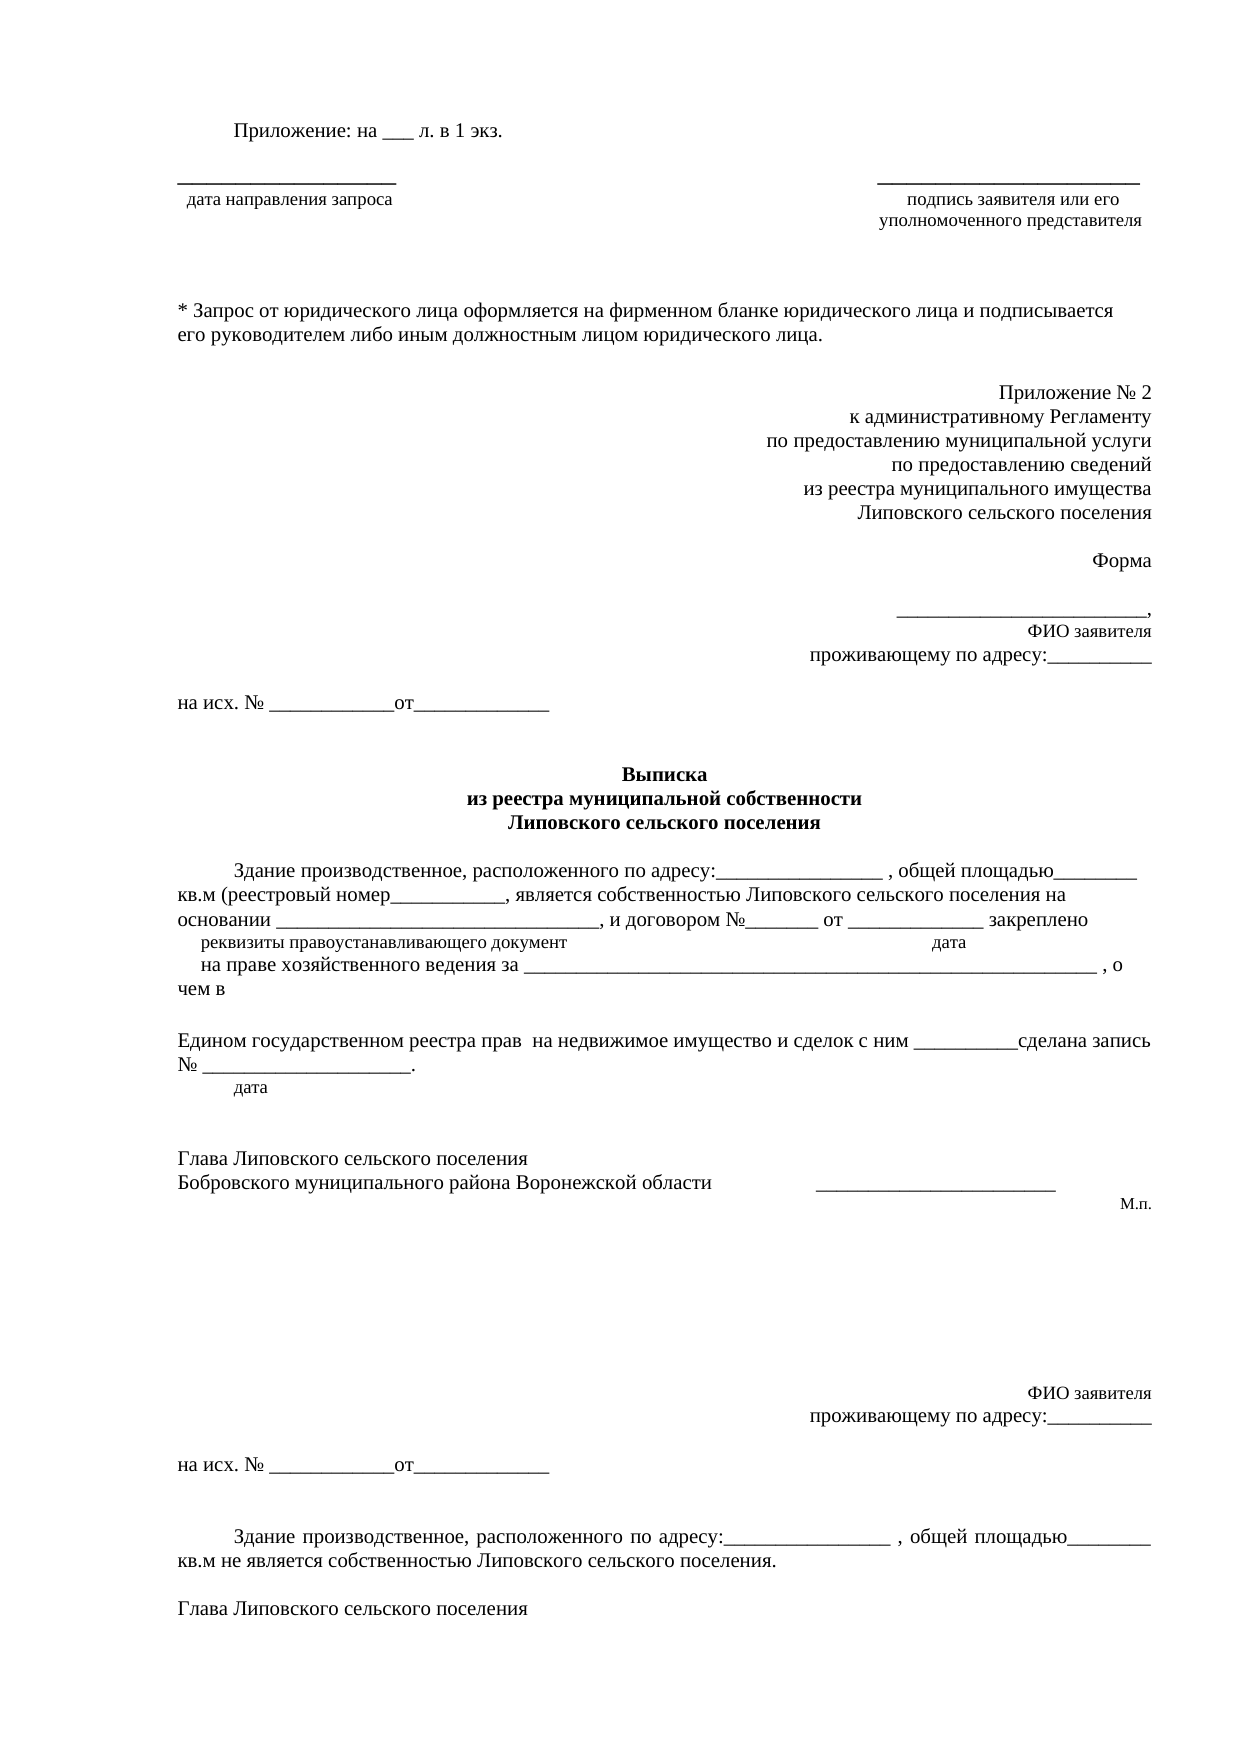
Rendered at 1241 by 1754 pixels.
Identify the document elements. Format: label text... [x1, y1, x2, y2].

text на праве хозяйственного ведения за _______________________________________________________ , о чем в [177, 952, 1152, 1000]
text М.п. [177, 1194, 1152, 1213]
text дата направления запроса подпись заявителя или его [177, 188, 1152, 209]
text ________________________, [177, 596, 1152, 620]
text дата [177, 1076, 1152, 1098]
text уполномоченного представителя [177, 209, 1152, 231]
text Едином государственном реестра прав на недвижимое имущество и сделок с ним __________сделана запись № ____________________. [177, 1028, 1152, 1076]
text Глава Липовского сельского поселения [177, 1146, 1152, 1170]
text на исх. № ____________от_____________ [177, 1451, 1152, 1476]
text проживающему по адресу:__________ [177, 1403, 1152, 1427]
text Липовского сельского поселения [177, 810, 1152, 834]
text из реестра муниципальной собственности [177, 786, 1152, 810]
text Выписка [177, 762, 1152, 786]
text _______________ __________________ [177, 154, 1152, 188]
text Липовского сельского поселения [177, 500, 1152, 524]
text реквизиты правоустанавливающего документ дата [177, 931, 1152, 952]
text Здание производственное, расположенного по адресу:________________ , общей площадью________ кв.м (реестровый номер___________, является собственностью Липовского сельского поселения на основании _______________________________, и договором №_______ от _____________ закреплено [177, 858, 1152, 931]
text Приложение: на ___ л. в 1 экз. [177, 118, 1152, 142]
text Здание производственное, расположенного по адресу:________________ , общей площадью________ кв.м не является собственностью Липовского сельского поселения. [177, 1524, 1152, 1572]
text из реестра муниципального имущества [177, 476, 1152, 500]
text Бобровского муниципального района Воронежской области _______________________ [177, 1170, 1152, 1194]
text по предоставлению муниципальной услуги [177, 428, 1152, 452]
text Глава Липовского сельского поселения [177, 1596, 1152, 1620]
text ФИО заявителя [177, 1382, 1152, 1403]
text * Запрос от юридического лица оформляется на фирменном бланке юридического лица и подписывается его руководителем либо иным должностным лицом юридического лица. [177, 298, 1152, 346]
text проживающему по адресу:__________ [177, 642, 1152, 666]
text на исх. № ____________от_____________ [177, 690, 1152, 714]
text к административному Регламенту [177, 404, 1152, 428]
text Форма [177, 548, 1152, 572]
text ФИО заявителя [177, 620, 1152, 642]
text Приложение № 2 [177, 379, 1152, 404]
text по предоставлению сведений [177, 452, 1152, 476]
